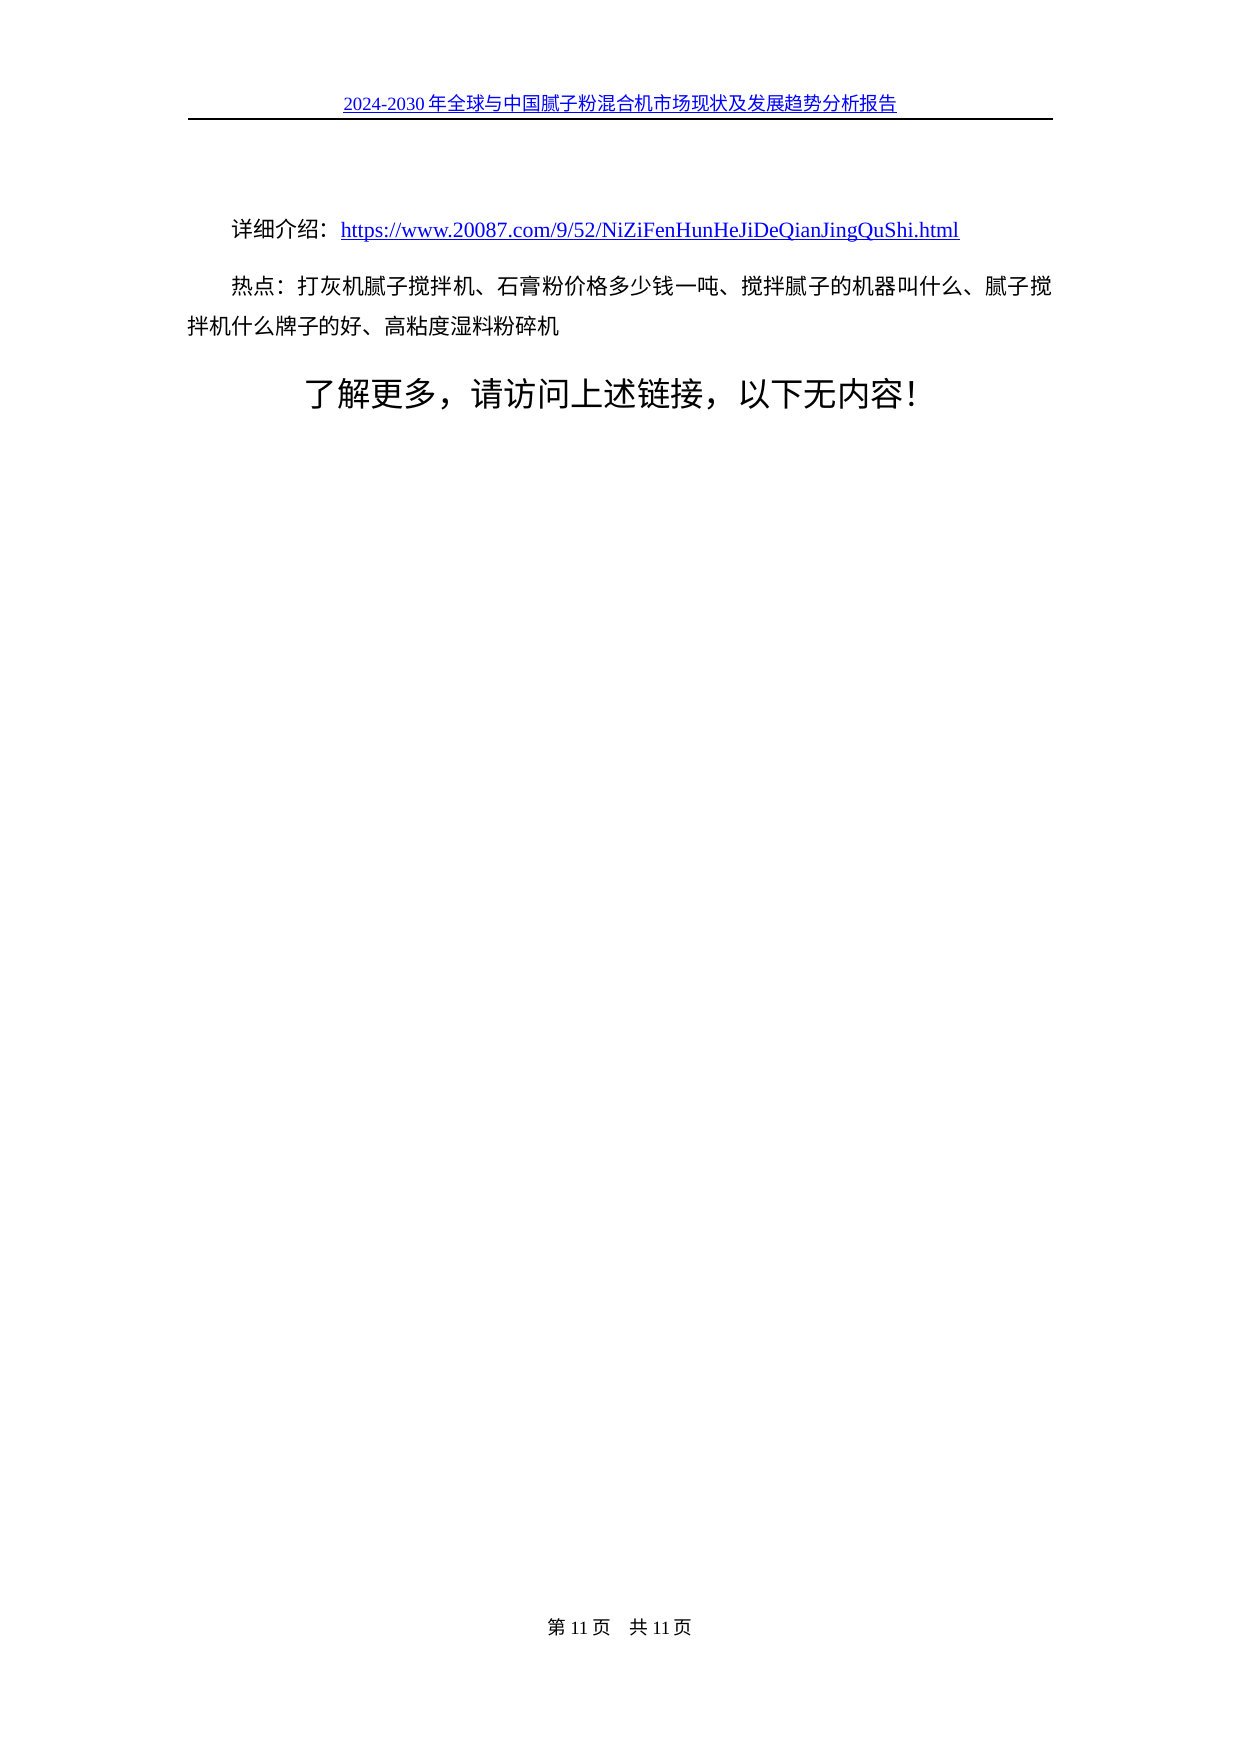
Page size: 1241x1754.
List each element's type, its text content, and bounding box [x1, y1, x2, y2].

text 热点：打灰机腻子搅拌机、石膏粉价格多少钱一吨、搅拌腻子的机器叫什么、腻子搅拌机什么牌子的好、高粘度湿料粉碎机 [187, 268, 1053, 341]
title 了解更多，请访问上述链接，以下无内容！ [187, 359, 1053, 424]
text 详细介绍：https://www.20087.com/9/52/NiZiFenHunHeJiDeQianJingQuShi.html [187, 212, 1053, 244]
